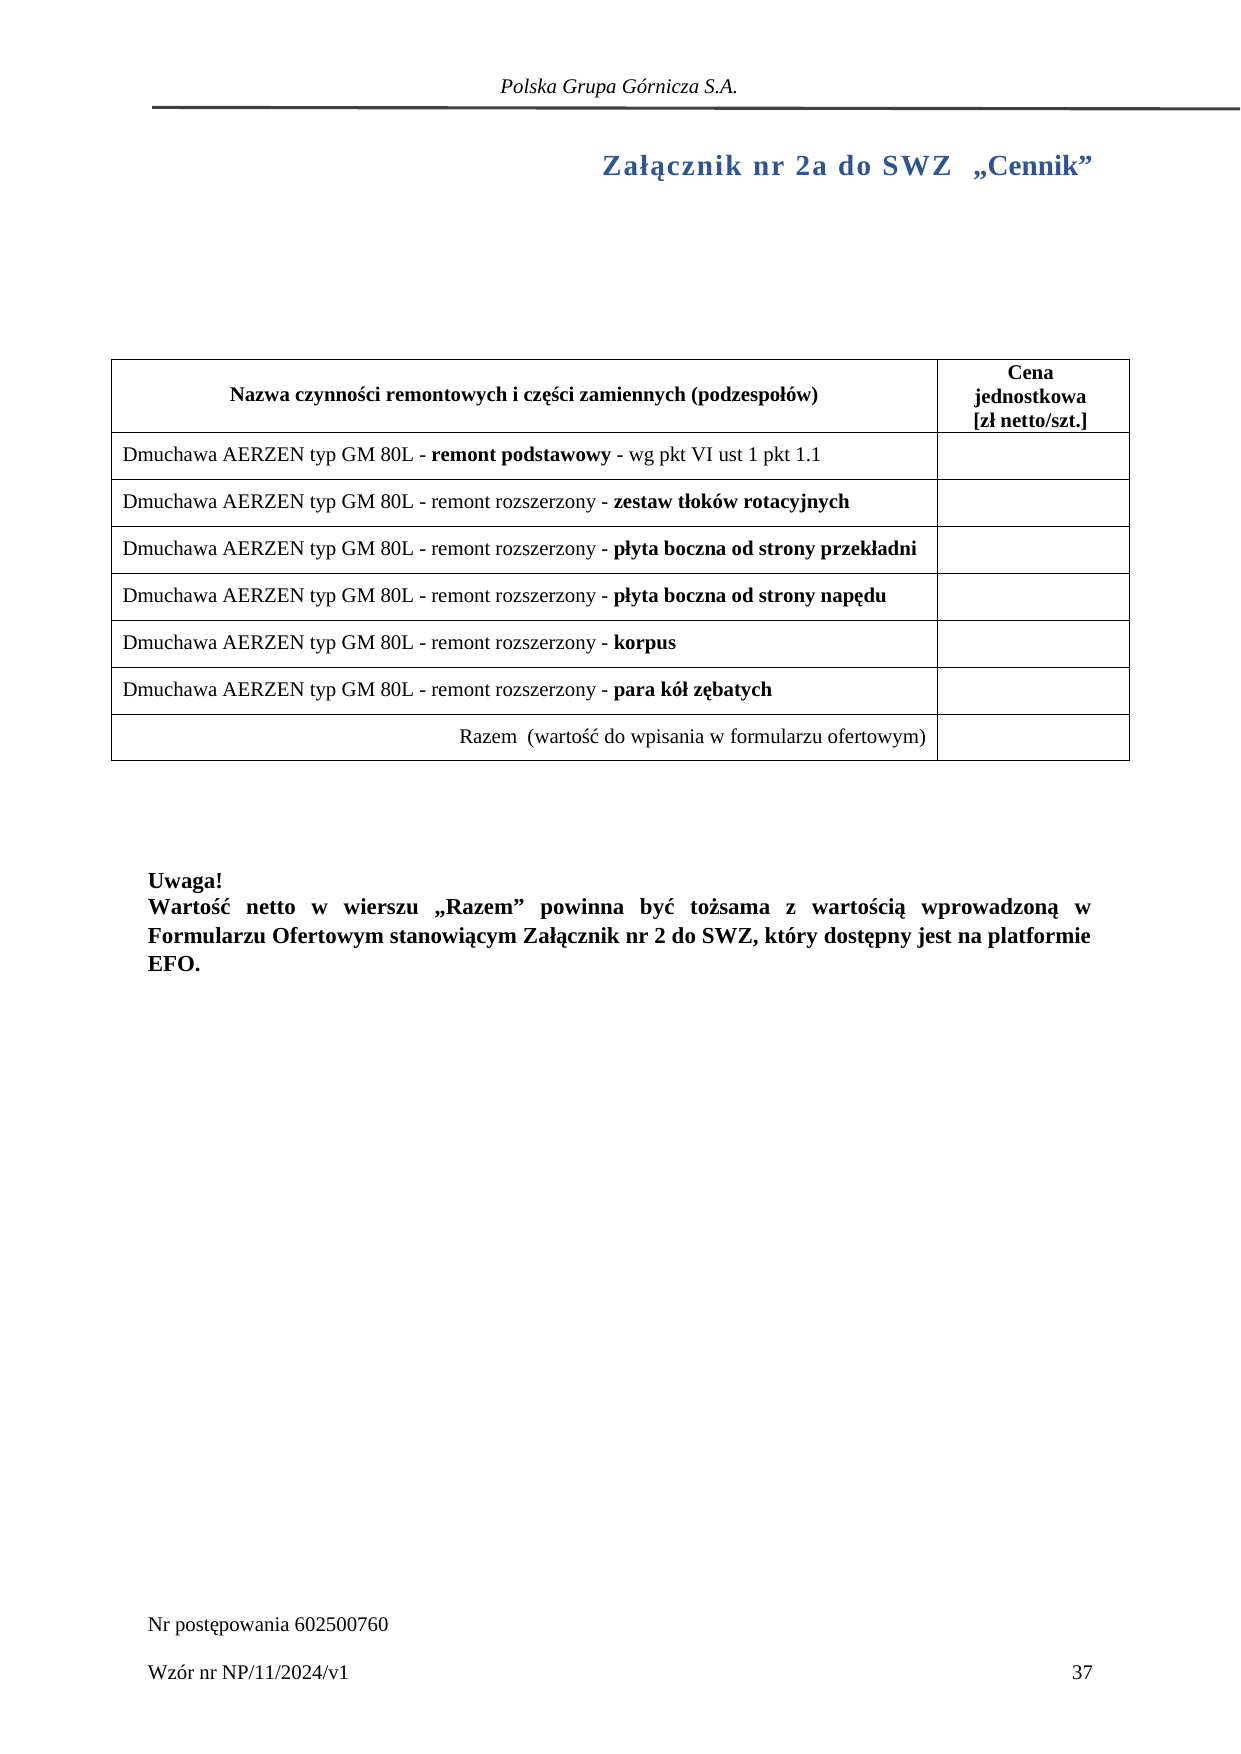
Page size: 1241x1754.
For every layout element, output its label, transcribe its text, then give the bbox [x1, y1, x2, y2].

table_cell [938, 715, 1129, 760]
table_cell [938, 527, 1129, 573]
table_cell Dmuchawa AERZEN typ GM 80L - remont rozszerzony - zestaw tłoków rotacyjnych [112, 480, 937, 526]
table_cell [938, 621, 1129, 667]
table_cell Dmuchawa AERZEN typ GM 80L - remont rozszerzony - płyta boczna od strony napędu [112, 574, 937, 620]
table_cell Dmuchawa AERZEN typ GM 80L - remont podstawowy - wg pkt VI ust 1 pkt 1.1 [112, 433, 937, 479]
table_cell Dmuchawa AERZEN typ GM 80L - remont rozszerzony - płyta boczna od strony przekładni [112, 527, 937, 573]
table_cell [938, 480, 1129, 526]
table_cell Dmuchawa AERZEN typ GM 80L - remont rozszerzony - korpus [112, 621, 937, 667]
table_cell [938, 668, 1129, 714]
table_cell Razem (wartość do wpisania w formularzu ofertowym) [112, 715, 937, 760]
text Załącznik nr 2a do SWZ „Cennik” [148, 148, 1093, 181]
text Wartość netto w wierszu „Razem” powinna być tożsama z wartością wprowadzoną w Formularzu Ofertowym stanowiącym Załącznik nr 2 do SWZ, który dostępny jest na platformie EFO. [148, 893, 1093, 976]
table_header Cena jednostkowa [zł netto/szt.] [938, 360, 1129, 432]
table_cell [938, 574, 1129, 620]
table_cell [938, 433, 1129, 479]
table_cell Dmuchawa AERZEN typ GM 80L - remont rozszerzony - para kół zębatych [112, 668, 937, 714]
text Uwaga! [148, 867, 1093, 893]
table_header Nazwa czynności remontowych i części zamiennych (podzespołów) [112, 360, 937, 432]
